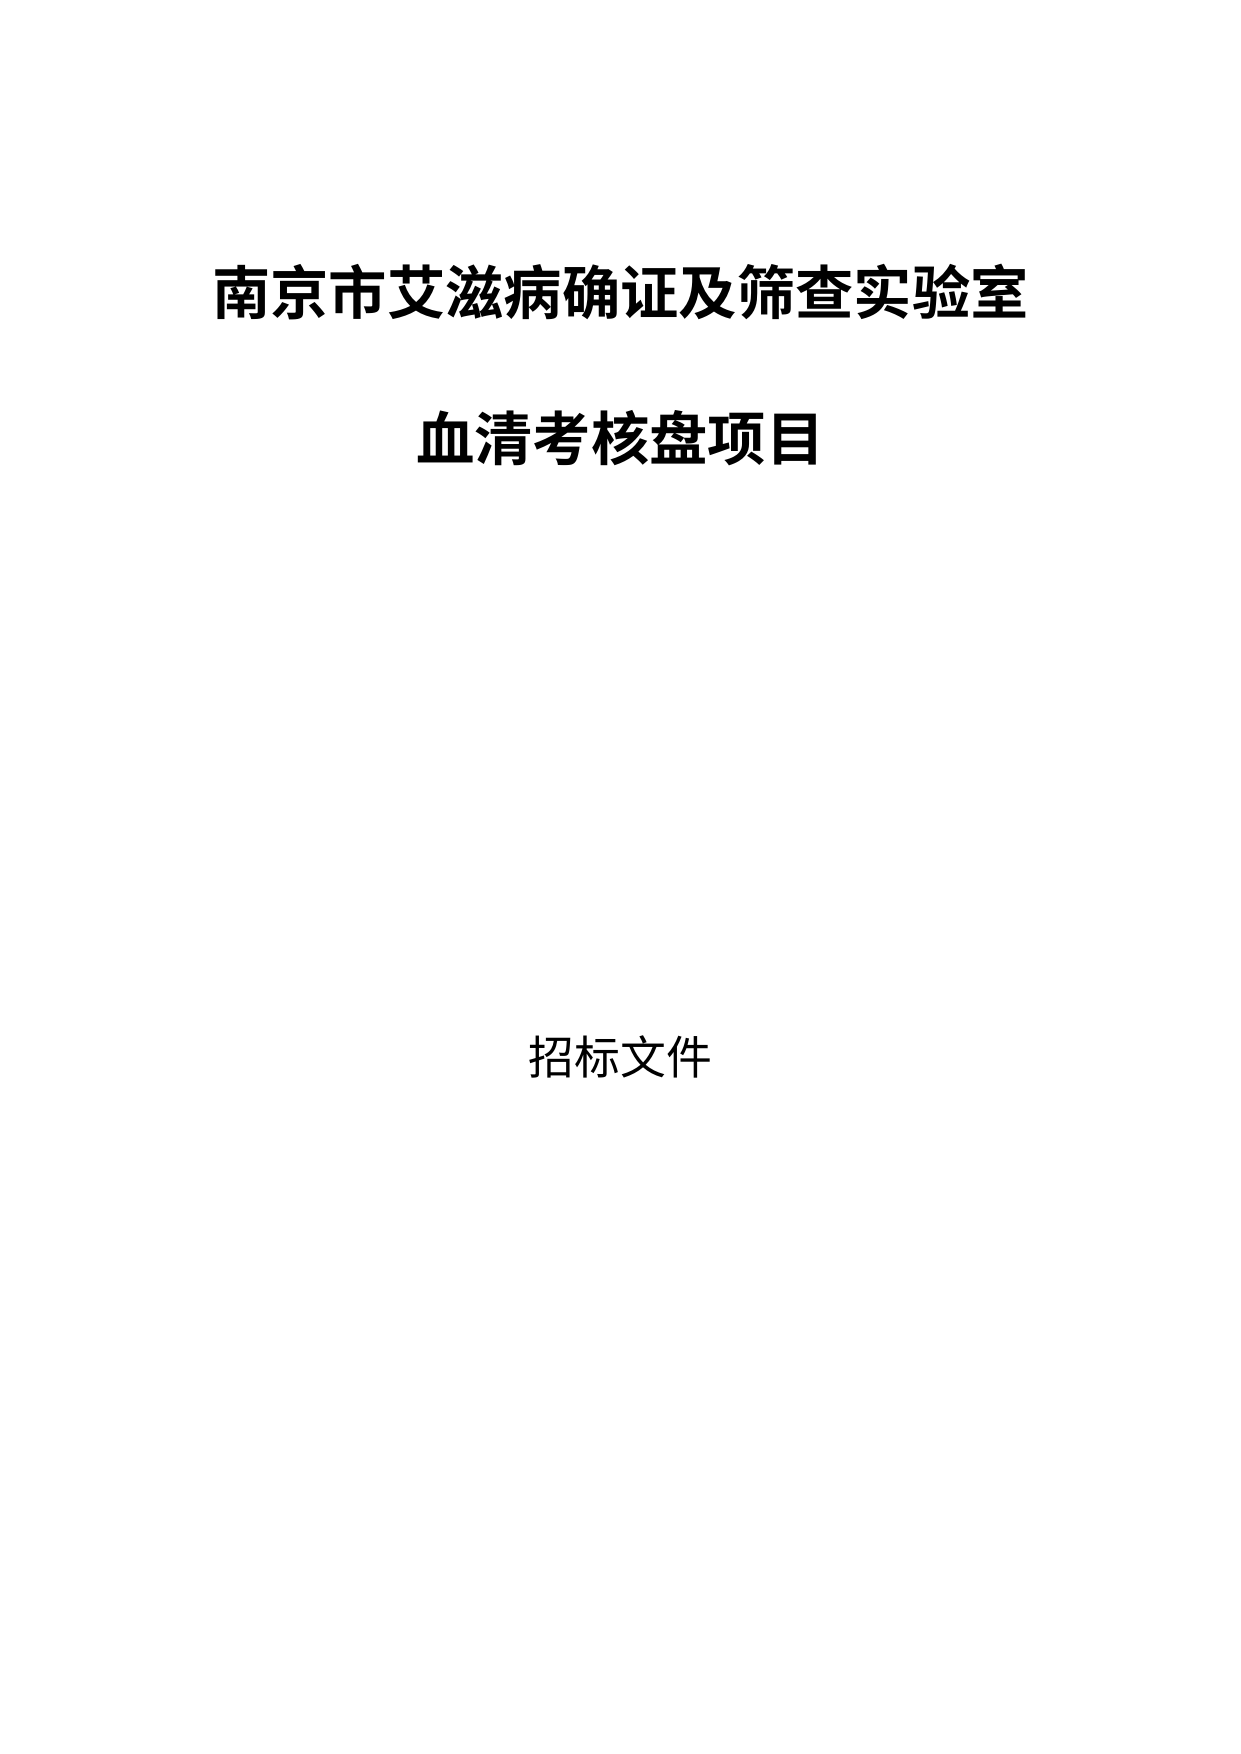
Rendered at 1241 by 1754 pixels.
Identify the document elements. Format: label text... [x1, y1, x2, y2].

text 招标文件 [187, 1006, 1053, 1103]
text 南京市艾滋病确证及筛查实验室血清考核盘项目 [187, 240, 1053, 484]
